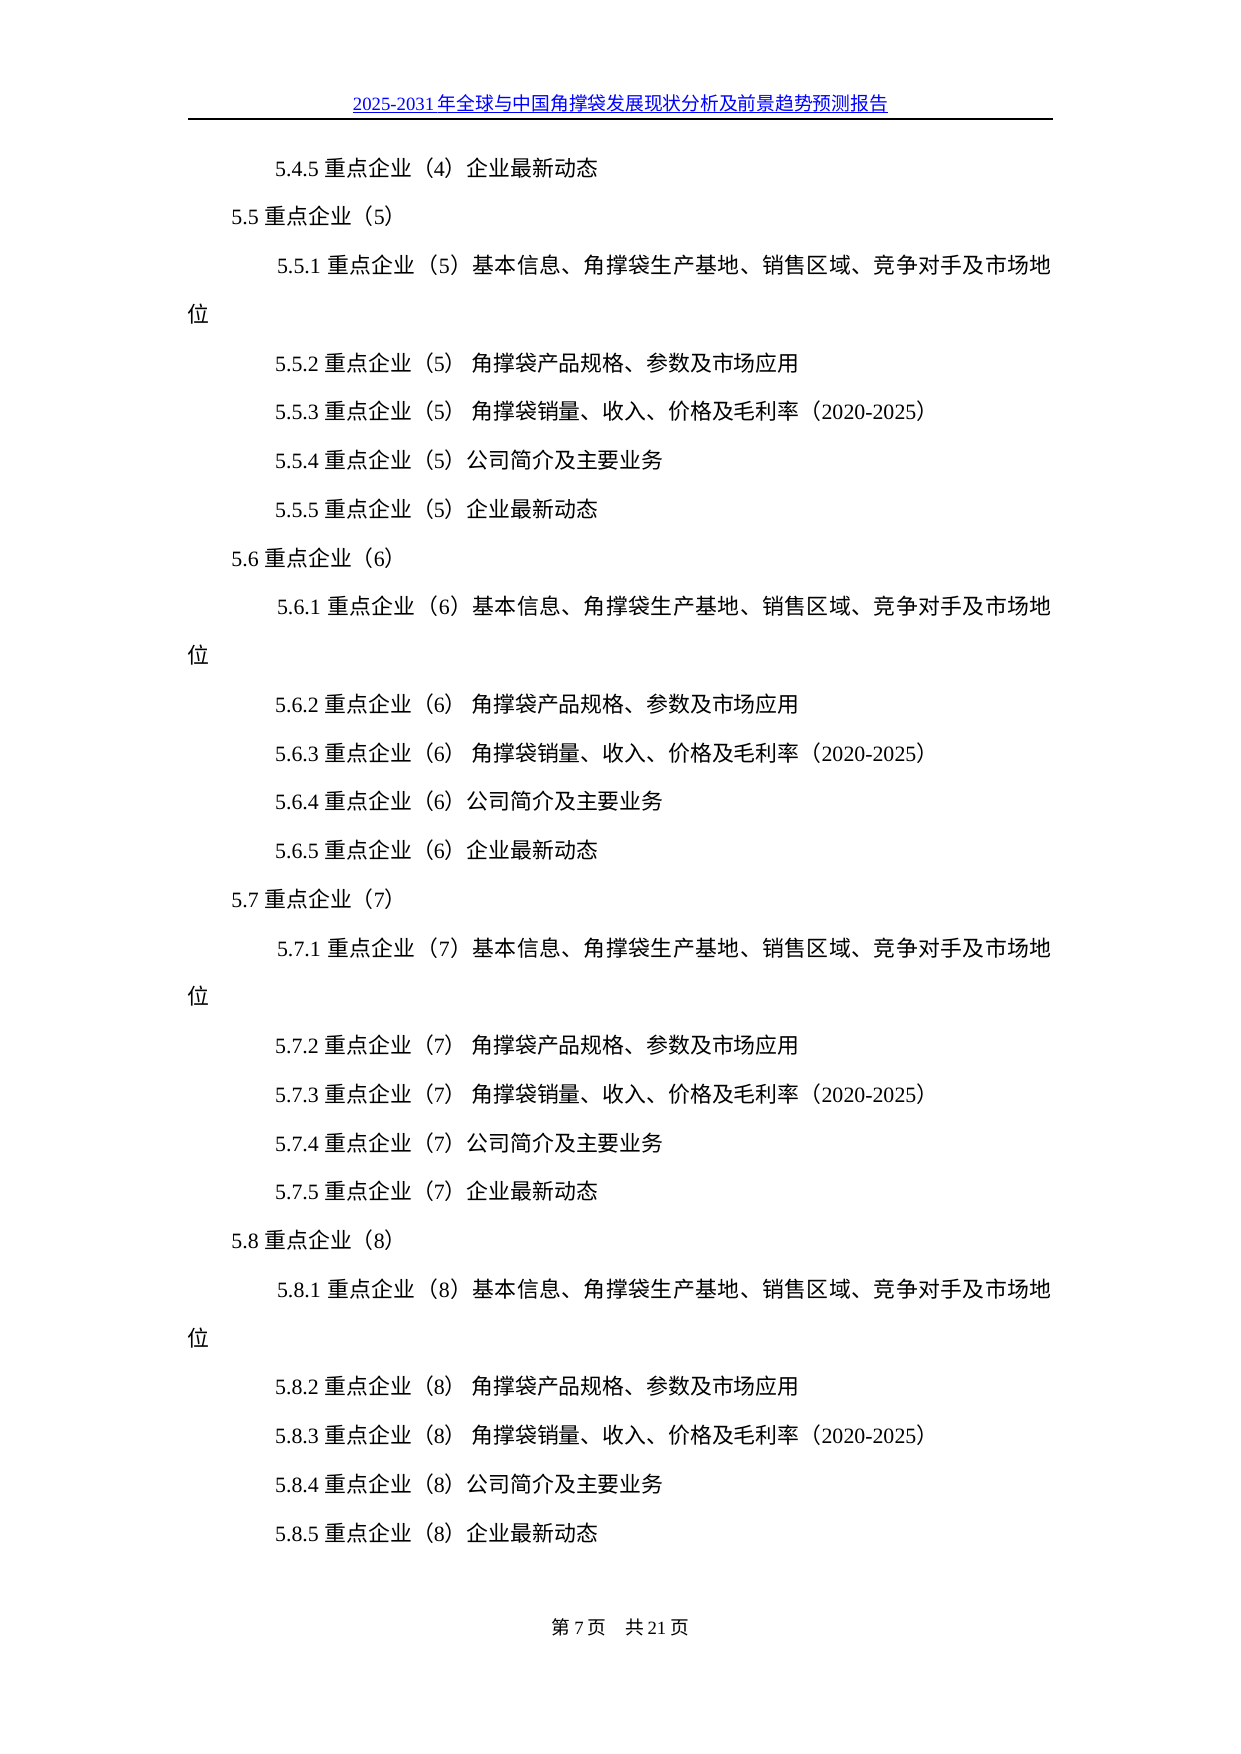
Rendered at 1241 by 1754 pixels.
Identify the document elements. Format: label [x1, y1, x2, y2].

text [187, 150, 1053, 1548]
